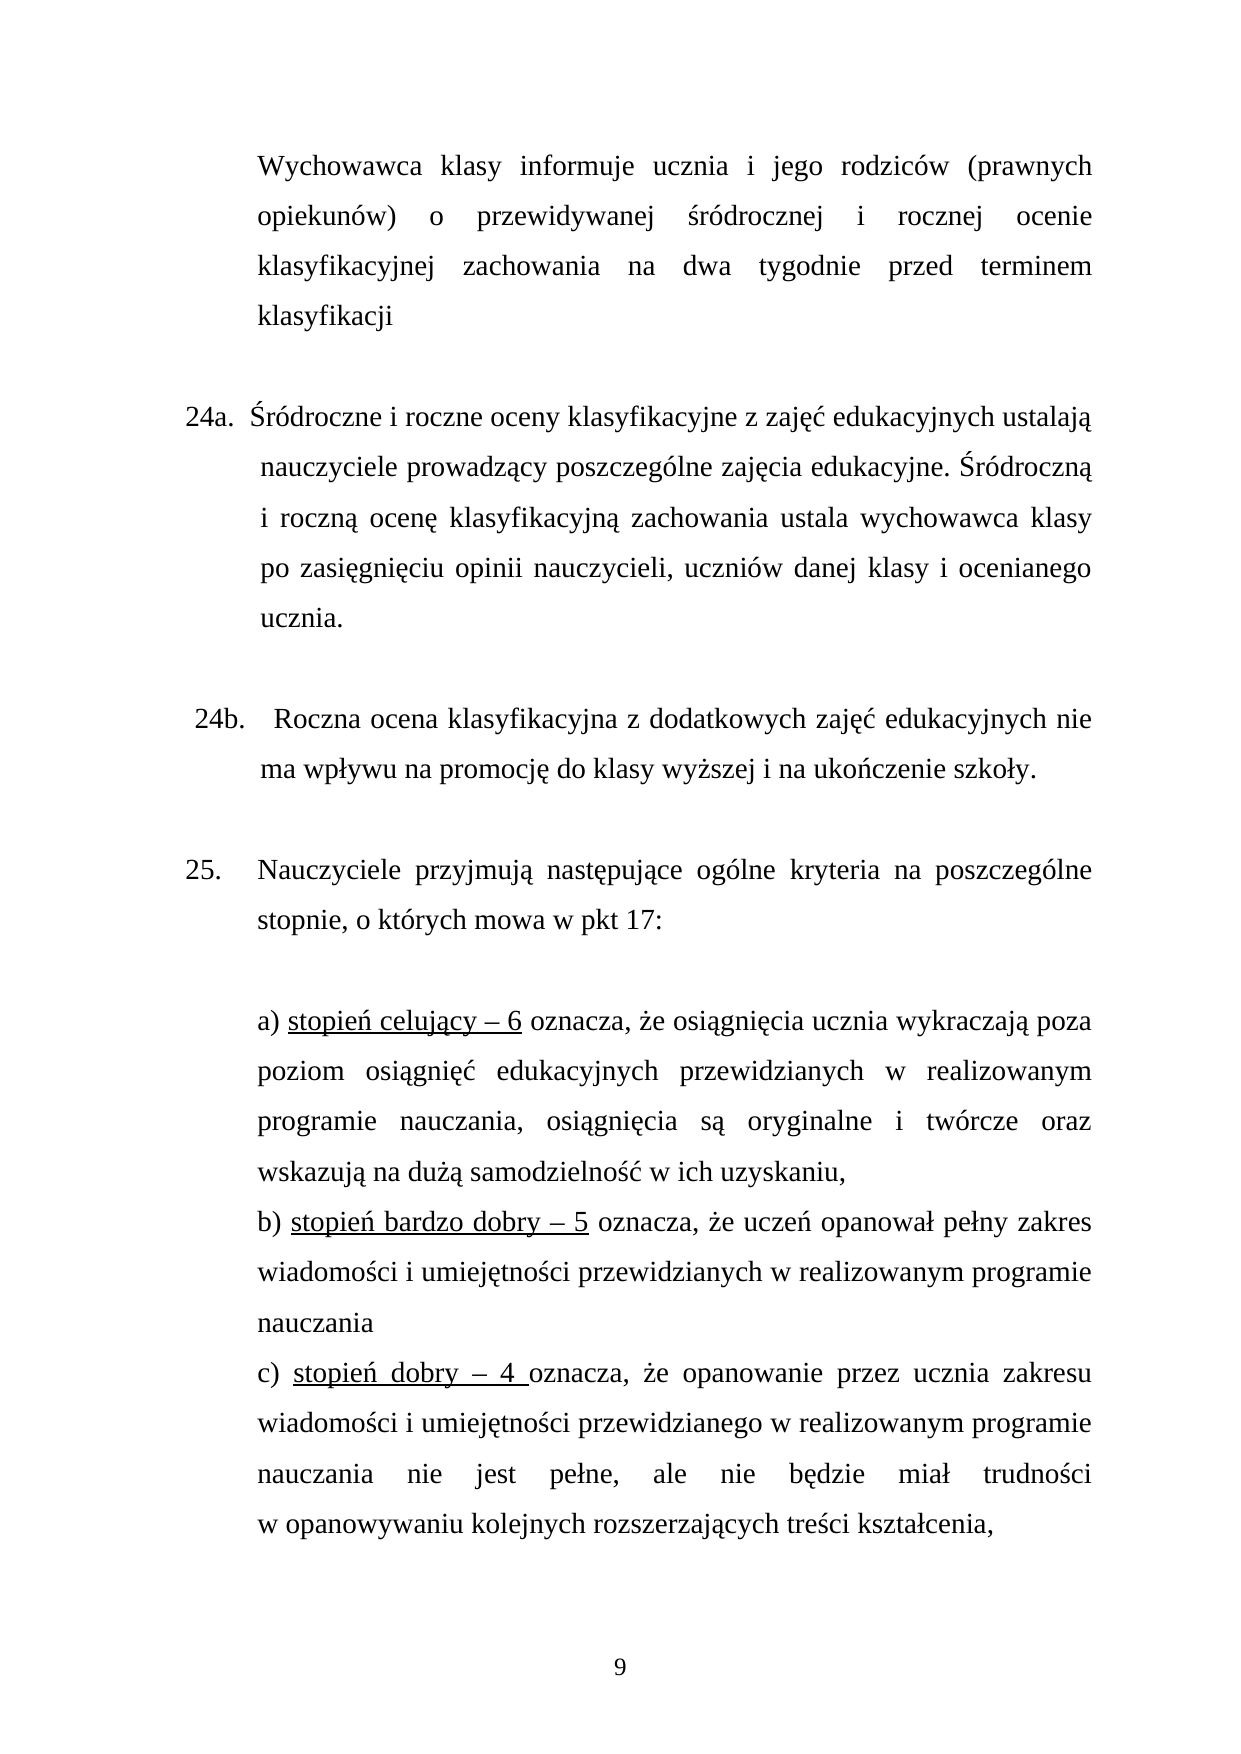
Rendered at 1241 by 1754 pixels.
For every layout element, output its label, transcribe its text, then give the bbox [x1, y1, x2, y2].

text 24a. Śródroczne i roczne oceny klasyfikacyjne z zajęć edukacyjnych ustalają nauczyciele prowadzący poszczególne zajęcia edukacyjne. Śródroczną i roczną ocenę klasyfikacyjną zachowania ustala wychowawca klasy po zasięgnięciu opinii nauczycieli, uczniów danej klasy i ocenianego ucznia. [148, 399, 1093, 634]
text b) stopień bardzo dobry – 5 oznacza, że uczeń opanował pełny zakres wiadomości i umiejętności przewidzianych w realizowanym programie nauczania [257, 1204, 1093, 1338]
text c) stopień dobry – 4 oznacza, że opanowanie przez ucznia zakresu wiadomości i umiejętności przewidzianego w realizowanym programie nauczania nie jest pełne, ale nie będzie miał trudności w opanowywaniu kolejnych rozszerzających treści kształcenia, [257, 1355, 1093, 1539]
list Nauczyciele przyjmują następujące ogólne kryteria na poszczególne stopnie, o których mowa w pkt 17: [185, 852, 1093, 936]
text a) stopień celujący – 6 oznacza, że osiągnięcia ucznia wykraczają poza poziom osiągnięć edukacyjnych przewidzianych w realizowanym programie nauczania, osiągnięcia są oryginalne i twórcze oraz wskazują na dużą samodzielność w ich uzyskaniu, [257, 1003, 1093, 1187]
text 24b. Roczna ocena klasyfikacyjna z dodatkowych zajęć edukacyjnych nie ma wpływu na promocję do klasy wyższej i na ukończenie szkoły. [148, 701, 1093, 785]
text Wychowawca klasy informuje ucznia i jego rodziców (prawnych opiekunów) o przewidywanej śródrocznej i rocznej ocenie klasyfikacyjnej zachowania na dwa tygodnie przed terminem klasyfikacji [257, 148, 1093, 332]
